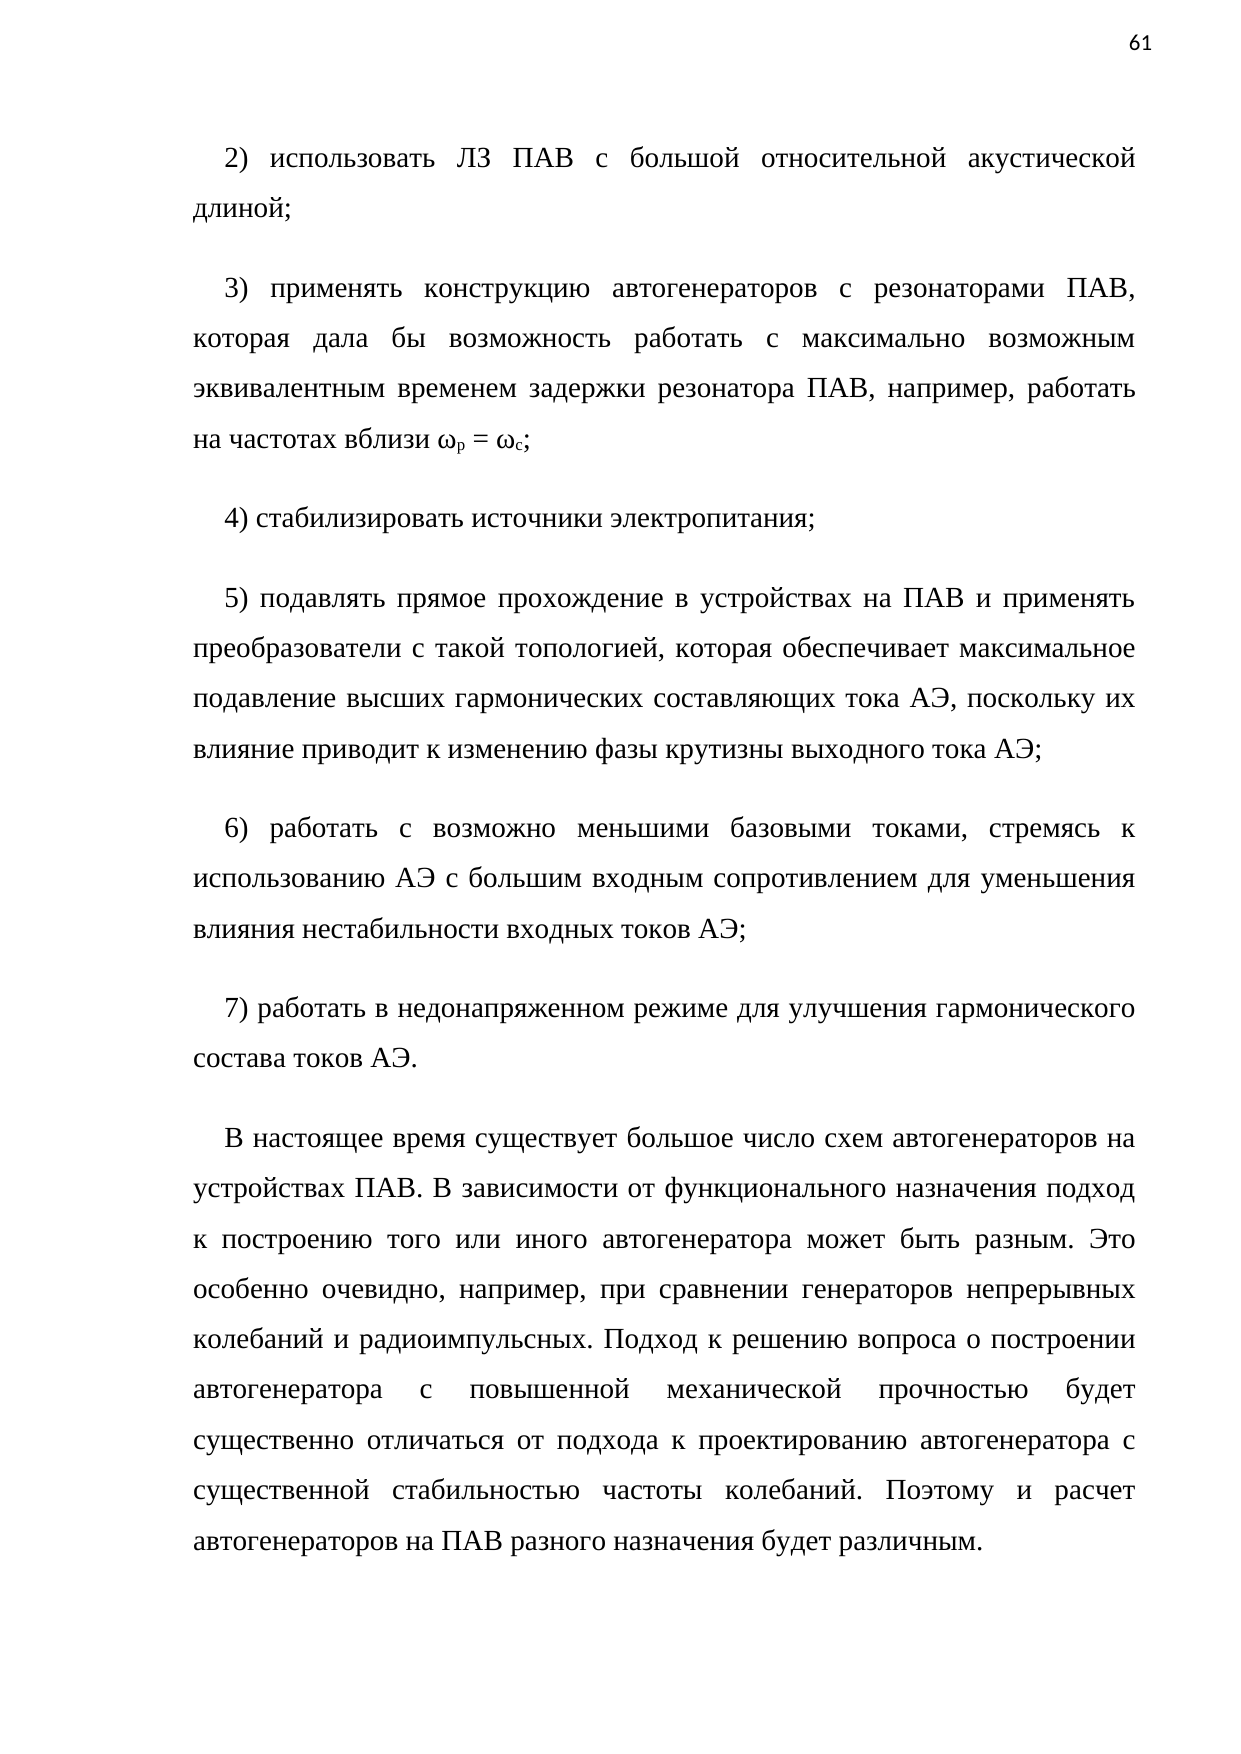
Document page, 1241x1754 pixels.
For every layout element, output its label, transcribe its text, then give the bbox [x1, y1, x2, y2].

text 6) работать с возможно меньшими базовыми токами, стремясь к использованию АЭ с большим входным сопротивлением для уменьшения влияния нестабильности входных токов АЭ; [193, 810, 1136, 944]
text 4) стабилизировать источники электропитания; [193, 500, 1136, 534]
text 7) работать в недонапряженном режиме для улучшения гармонического состава токов АЭ. [193, 990, 1136, 1074]
text В настоящее время существует большое число схем автогенераторов на устройствах ПАВ. В зависимости от функционального назначения подход к построению того или иного автогенератора может быть разным. Это особенно очевидно, например, при сравнении генераторов непрерывных колебаний и радиоимпульсных. Подход к решению вопроса о построении автогенератора с повышенной механической прочностью будет существенно отличаться от подхода к проектированию автогенератора с существенной стабильностью частоты колебаний. Поэтому и расчет автогенераторов на ПАВ разного назначения будет различным. [193, 1120, 1136, 1556]
text 2) использовать ЛЗ ПАВ с большой относительной акустической длиной; [193, 140, 1136, 224]
text 3) применять конструкцию автогенераторов с резонаторами ПАВ, которая дала бы возможность работать с максимально возможным эквивалентным временем задержки резонатора ПАВ, например, работать на частотах вблизи ωр = ωс; [193, 270, 1136, 454]
text 5) подавлять прямое прохождение в устройствах на ПАВ и применять преобразователи с такой топологией, которая обеспечивает максимальное подавление высших гармонических составляющих тока АЭ, поскольку их влияние приводит к изменению фазы крутизны выходного тока АЭ; [193, 580, 1136, 764]
